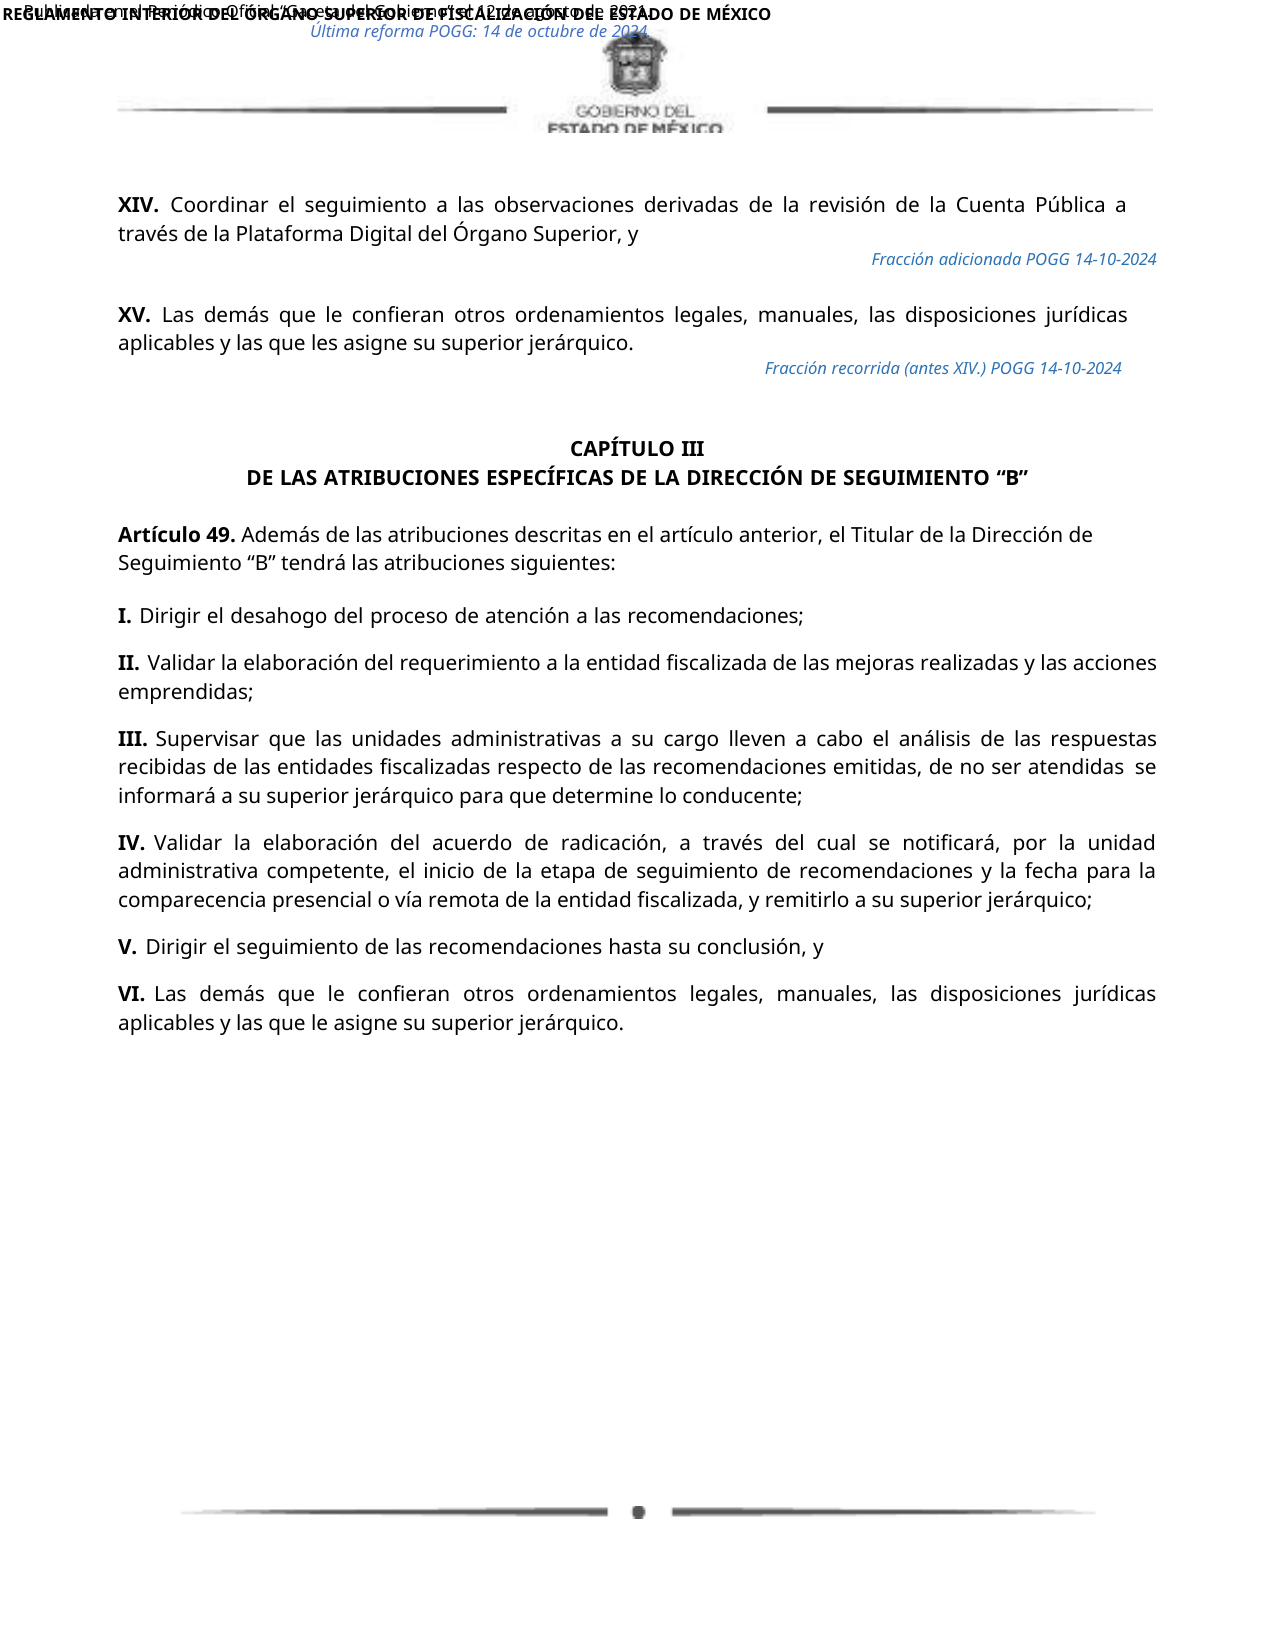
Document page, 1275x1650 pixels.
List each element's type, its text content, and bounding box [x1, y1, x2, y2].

picture [117, 28, 1153, 133]
text Artículo 49. Además de las atribuciones descritas en el artículo anterior, el Titular de la Dirección de Seguimiento “B” tendrá las atribuciones siguientes: [118, 520, 1169, 577]
list Dirigir el desahogo del proceso de atención a las recomendaciones; [118, 601, 1169, 629]
list Validar la elaboración del requerimiento a la entidad fiscalizada de las mejoras realizadas y las acciones emprendidas; [118, 648, 1157, 705]
picture [441, 28, 448, 36]
picture [313, 28, 319, 36]
text Fracción adicionada POGG 14-10-2024 [106, 247, 1157, 270]
list Validar la elaboración del acuerdo de radicación, a través del cual se notificará, por la unidad administrativa competente, el inicio de la etapa de seguimiento de recomendaciones y la fecha para la comparecencia presencial o vía remota de la entidad fiscalizada, y remitirlo a su superior jerárquico; [118, 828, 1157, 913]
text CAPÍTULO III [106, 434, 1168, 463]
list Dirigir el seguimiento de las recomendaciones hasta su conclusión, y [118, 932, 1169, 961]
text Fracción recorrida (antes XIV.) POGG 14-10-2024 [764, 357, 1169, 379]
list Coordinar el seguimiento a las observaciones derivadas de la revisión de la Cuenta Pública a través de la Plataforma Digital del Órgano Superior, y [118, 190, 1157, 247]
picture [180, 1506, 1097, 1519]
picture [622, 28, 627, 36]
list Las demás que le confieran otros ordenamientos legales, manuales, las disposiciones jurídicas aplicables y las que le asigne su superior jerárquico. [118, 979, 1157, 1036]
list Las demás que le confieran otros ordenamientos legales, manuales, las disposiciones jurídicas aplicables y las que les asigne su superior jerárquico. [118, 300, 1157, 357]
text DE LAS ATRIBUCIONES ESPECÍFICAS DE LA DIRECCIÓN DE SEGUIMIENTO “B” [106, 463, 1168, 491]
list Supervisar que las unidades administrativas a su cargo lleven a cabo el análisis de las respuestas recibidas de las entidades fiscalizadas respecto de las recomendaciones emitidas, de no ser atendidas se informará a su superior jerárquico para que determine lo conducente; [118, 724, 1157, 809]
